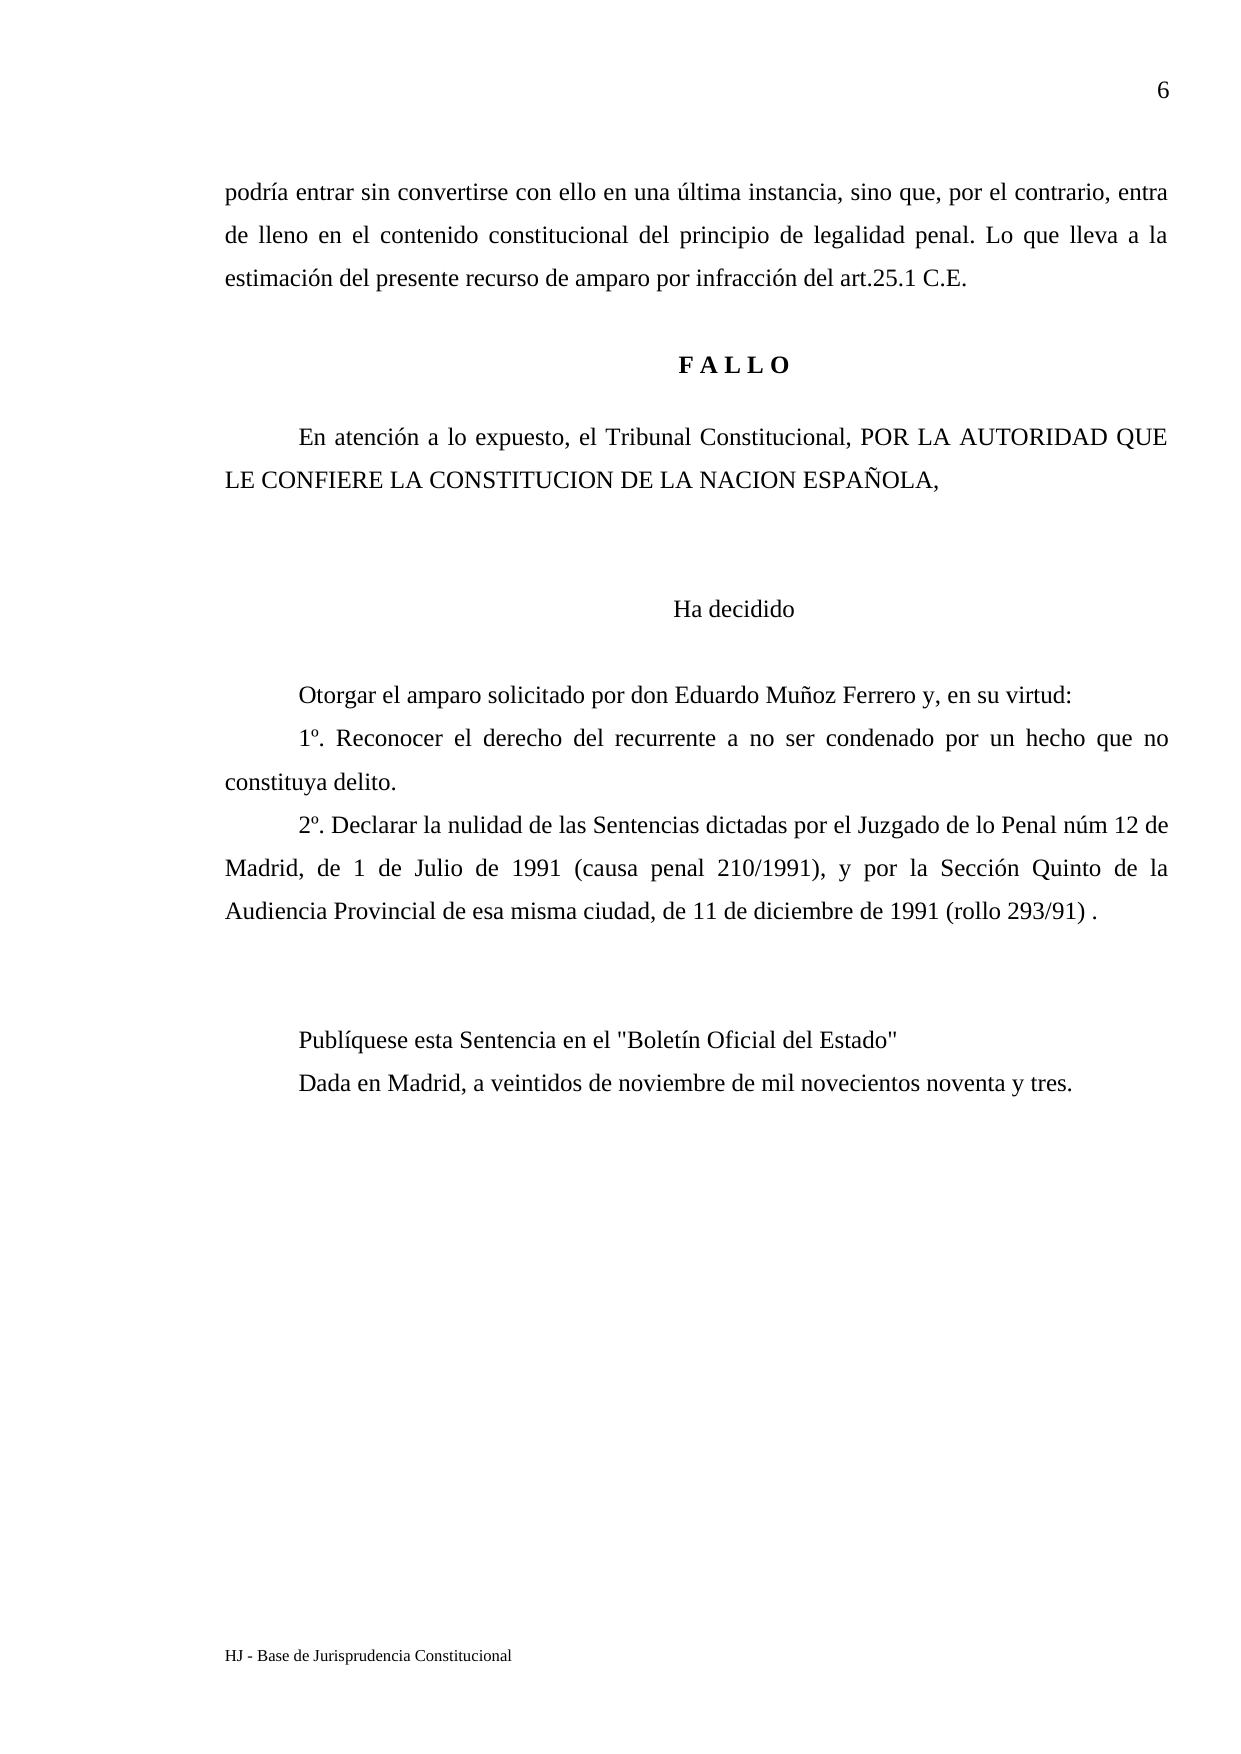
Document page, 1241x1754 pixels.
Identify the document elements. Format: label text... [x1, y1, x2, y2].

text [224, 177, 1169, 292]
subtitle F A L L O [224, 350, 1169, 378]
text Publíquese esta Sentencia en el "Boletín Oficial del Estado" [224, 1025, 1169, 1054]
text 1º. Reconocer el derecho del recurrente a no ser condenado por un hecho que no constituya delito. [224, 723, 1169, 795]
text Dada en Madrid, a veintidos de noviembre de mil novecientos noventa y tres. [224, 1068, 1169, 1097]
text Ha decidido [224, 594, 1169, 623]
text En atención a lo expuesto, el Tribunal Constitucional, POR LA AUTORIDAD QUE LE CONFIERE LA CONSTITUCION DE LA NACION ESPAÑOLA, [224, 422, 1169, 493]
text Otorgar el amparo solicitado por don Eduardo Muñoz Ferrero y, en su virtud: [224, 680, 1169, 709]
text 2º. Declarar la nulidad de las Sentencias dictadas por el Juzgado de lo Penal núm 12 de Madrid, de 1 de Julio de 1991 (causa penal 210/1991), y por la Sección Quinto de la Audiencia Provincial de esa misma ciudad, de 11 de diciembre de 1991 (rollo 293/91) . [224, 810, 1169, 925]
